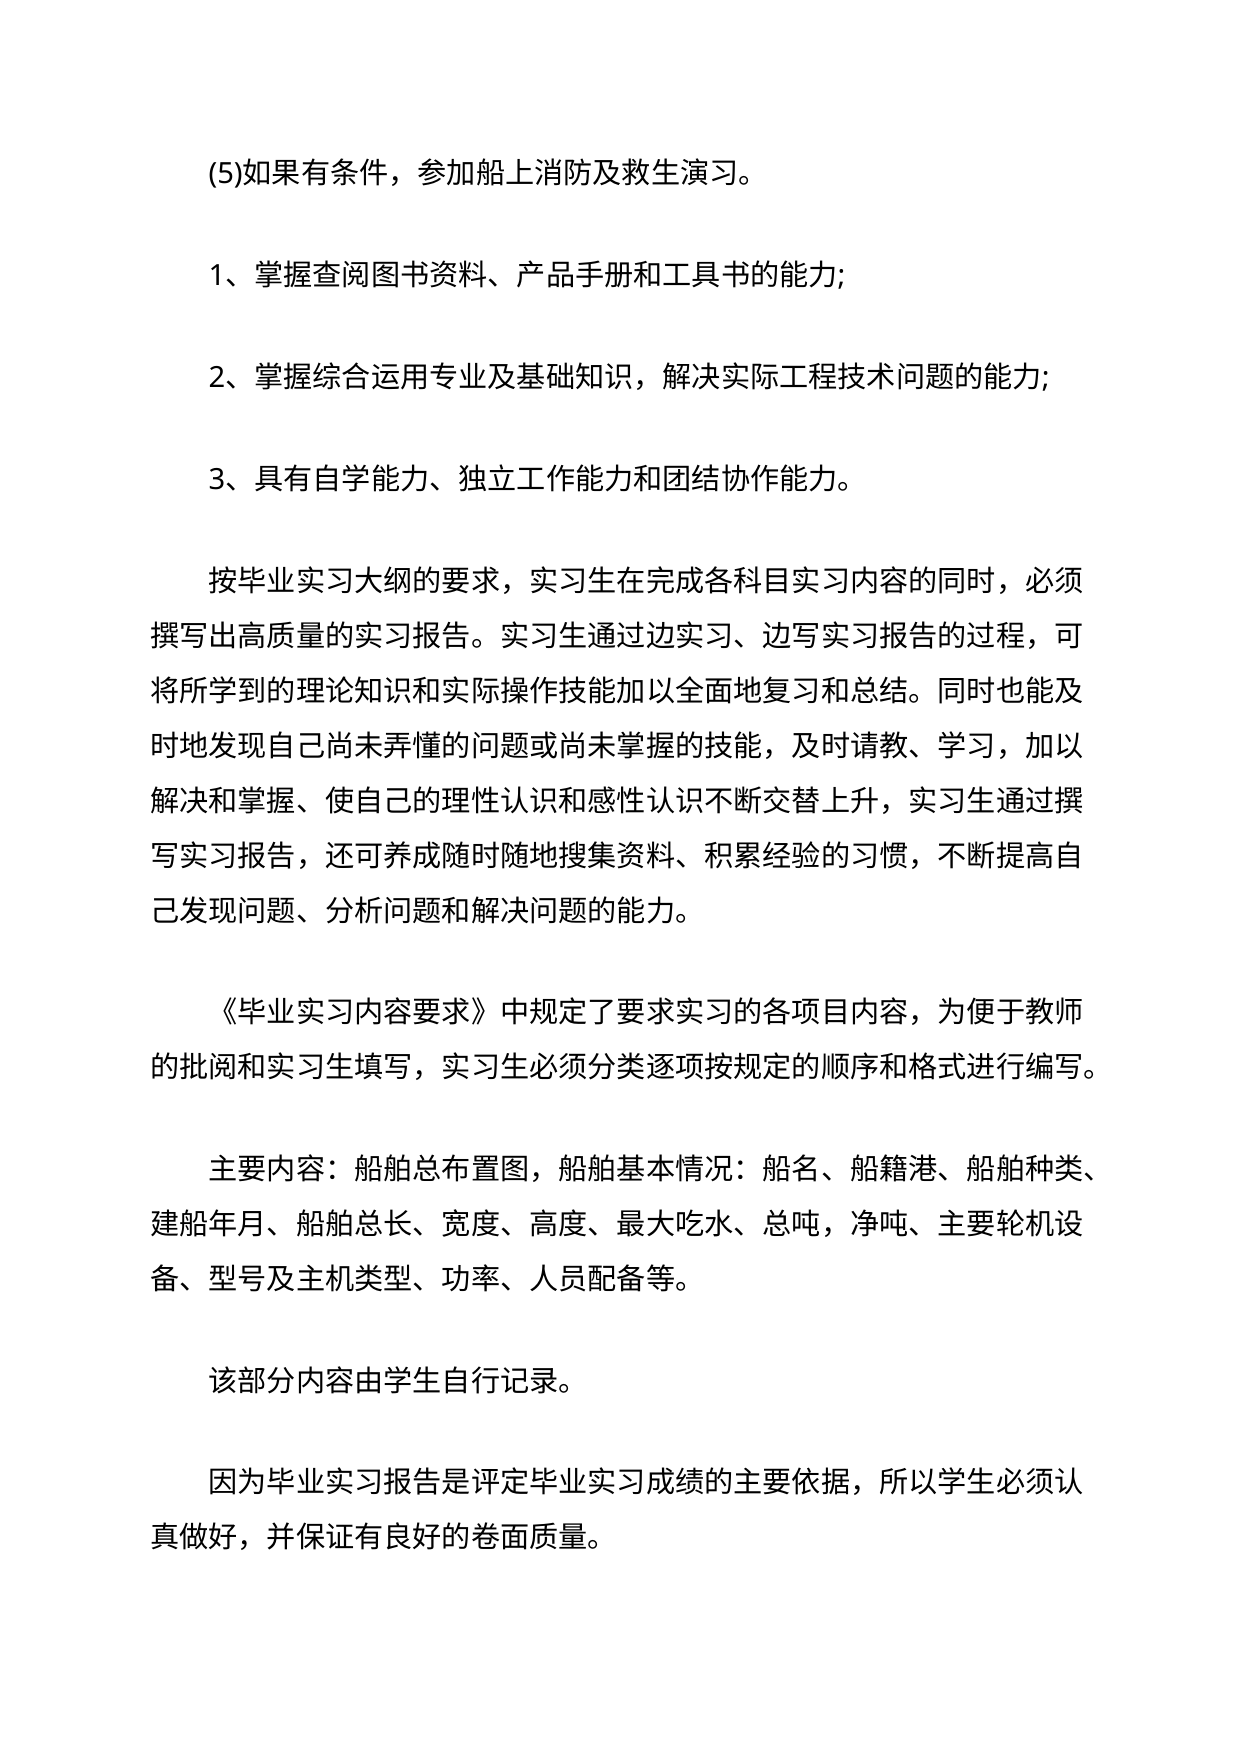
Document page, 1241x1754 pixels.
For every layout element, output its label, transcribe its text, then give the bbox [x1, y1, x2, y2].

text 2、掌握综合运用专业及基础知识，解决实际工程技术问题的能力; [150, 354, 1090, 396]
text 因为毕业实习报告是评定毕业实习成绩的主要依据，所以学生必须认真做好，并保证有良好的卷面质量。 [150, 1459, 1090, 1556]
text 《毕业实习内容要求》中规定了要求实习的各项目内容，为便于教师的批阅和实习生填写，实习生必须分类逐项按规定的顺序和格式进行编写。 [150, 989, 1090, 1086]
text 3、具有自学能力、独立工作能力和团结协作能力。 [150, 456, 1090, 498]
text 该部分内容由学生自行记录。 [150, 1357, 1090, 1399]
text (5)如果有条件，参加船上消防及救生演习。 [150, 150, 1090, 192]
text 1、掌握查阅图书资料、产品手册和工具书的能力; [150, 252, 1090, 294]
text 按毕业实习大纲的要求，实习生在完成各科目实习内容的同时，必须撰写出高质量的实习报告。实习生通过边实习、边写实习报告的过程，可将所学到的理论知识和实际操作技能加以全面地复习和总结。同时也能及时地发现自己尚未弄懂的问题或尚未掌握的技能，及时请教、学习，加以解决和掌握、使自己的理性认识和感性认识不断交替上升，实习生通过撰写实习报告，还可养成随时随地搜集资料、积累经验的习惯，不断提高自己发现问题、分析问题和解决问题的能力。 [150, 558, 1090, 929]
text 主要内容：船舶总布置图，船舶基本情况：船名、船籍港、船舶种类、建船年月、船舶总长、宽度、高度、最大吃水、总吨，净吨、主要轮机设备、型号及主机类型、功率、人员配备等。 [150, 1146, 1090, 1298]
